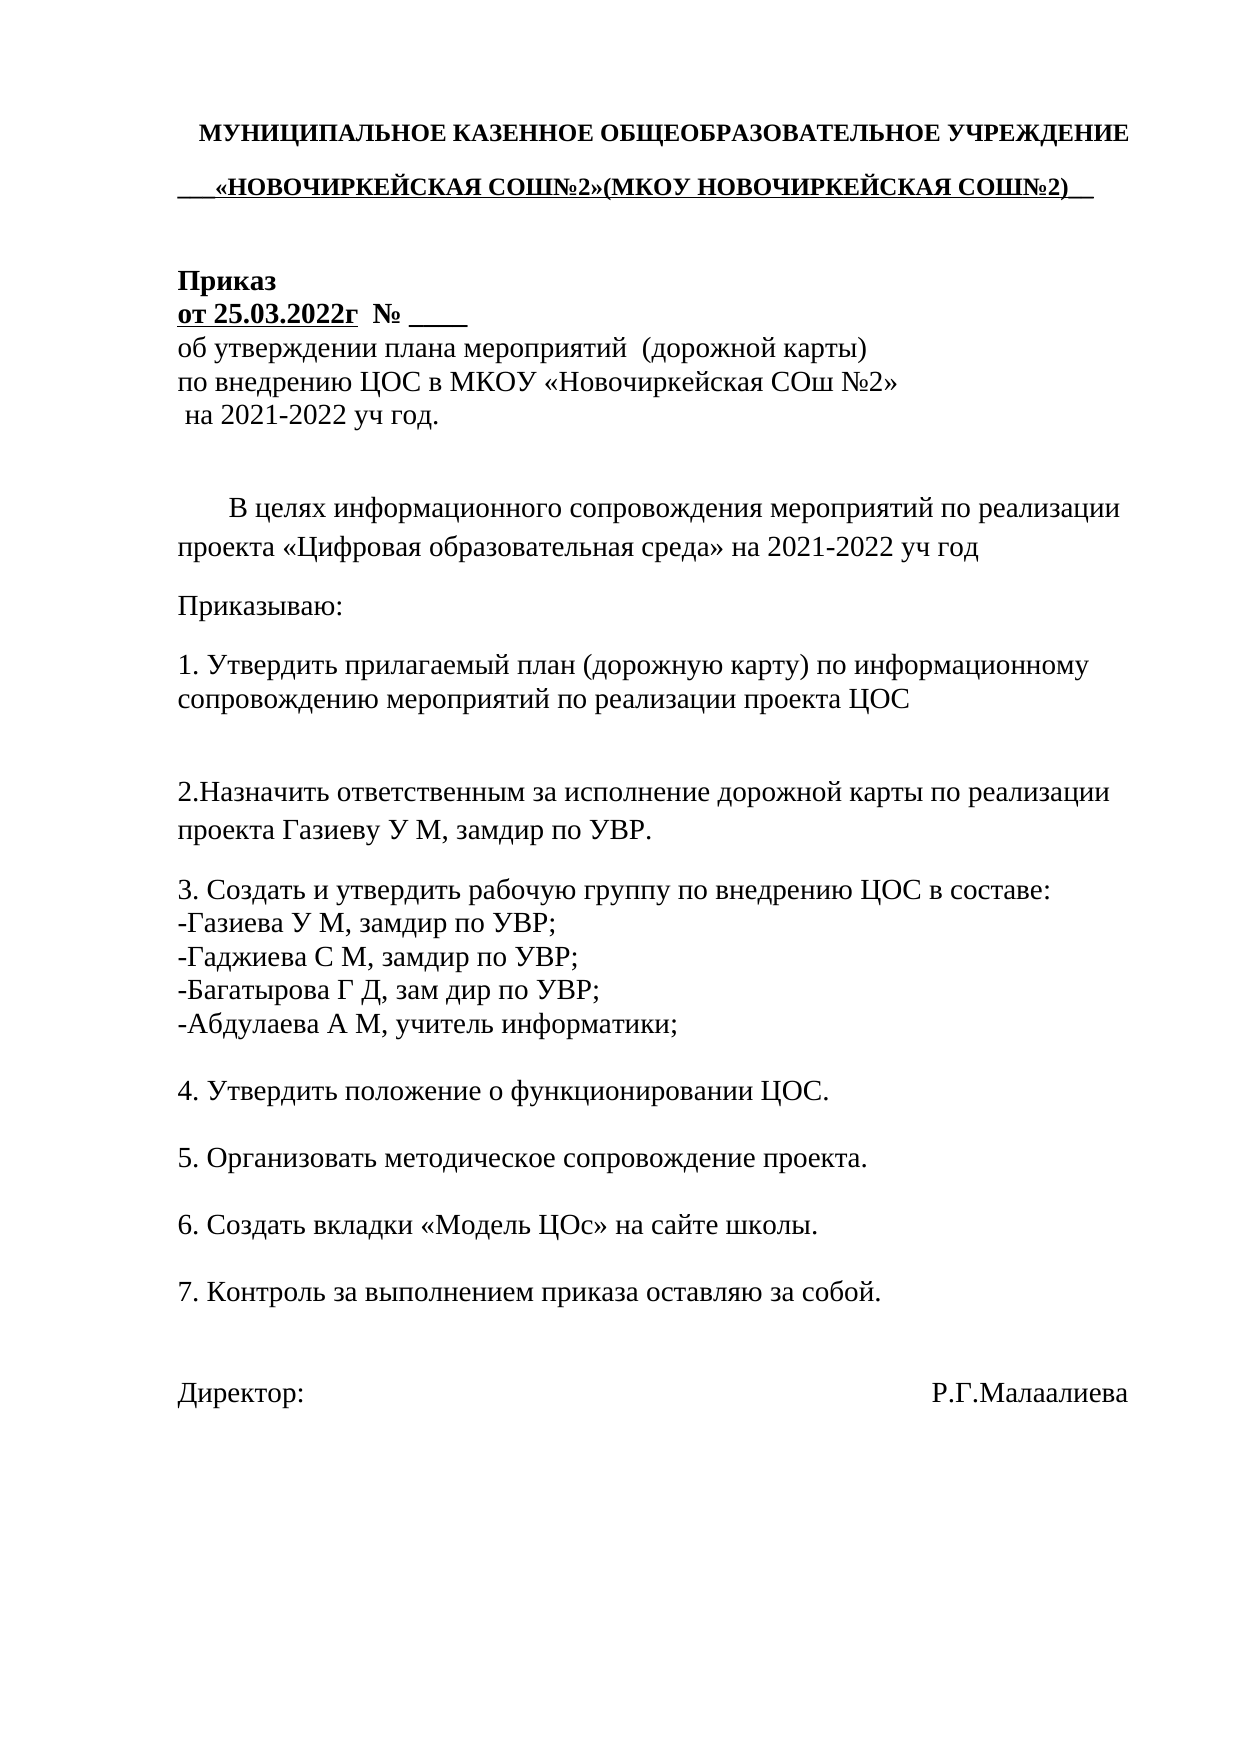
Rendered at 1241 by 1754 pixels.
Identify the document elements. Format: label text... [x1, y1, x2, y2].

text Директор: Р.Г.Малаалиева [177, 1375, 1152, 1408]
text 2.Назначить ответственным за исполнение дорожной карты по реализации проекта Газиеву У М, замдир по УВР. [177, 774, 1152, 846]
text от 25.03.2022г № ____ [177, 297, 1152, 330]
text об утверждении плана мероприятий (дорожной карты) [177, 330, 1152, 364]
text Приказ [177, 263, 1152, 297]
text -Абдулаева А М, учитель информатики; [177, 1006, 1152, 1039]
text 7. Контроль за выполнением приказа оставляю за собой. [177, 1274, 1152, 1308]
text -Гаджиева С М, замдир по УВР; [177, 939, 1152, 972]
text В целях информационного сопровождения мероприятий по реализации проекта «Цифровая образовательная среда» на 2021-2022 уч год [177, 490, 1152, 562]
text МУНИЦИПАЛЬНОЕ КАЗЕННОЕ ОБЩЕОБРАЗОВАТЕЛЬНОЕ УЧРЕЖДЕНИЕ [177, 118, 1152, 147]
text 4. Утвердить положение о функционировании ЦОС. [177, 1073, 1152, 1107]
text ___«НОВОЧИРКЕЙСКАЯ СОШ№2»(МКОУ НОВОЧИРКЕЙСКАЯ СОШ№2)__ [177, 172, 1152, 201]
text 1. Утвердить прилагаемый план (дорожную карту) по информационному сопровождению мероприятий по реализации проекта ЦОС [177, 647, 1152, 714]
text на 2021-2022 уч год. [177, 397, 1152, 431]
text 5. Организовать методическое сопровождение проекта. [177, 1140, 1152, 1174]
text 3. Создать и утвердить рабочую группу по внедрению ЦОС в составе: [177, 872, 1152, 905]
text Приказываю: [177, 588, 1152, 622]
text -Газиева У М, замдир по УВР; [177, 905, 1152, 939]
text -Багатырова Г Д, зам дир по УВР; [177, 972, 1152, 1006]
text по внедрению ЦОС в МКОУ «Новочиркейская СОш №2» [177, 364, 1152, 397]
text 6. Создать вкладки «Модель ЦОс» на сайте школы. [177, 1207, 1152, 1241]
